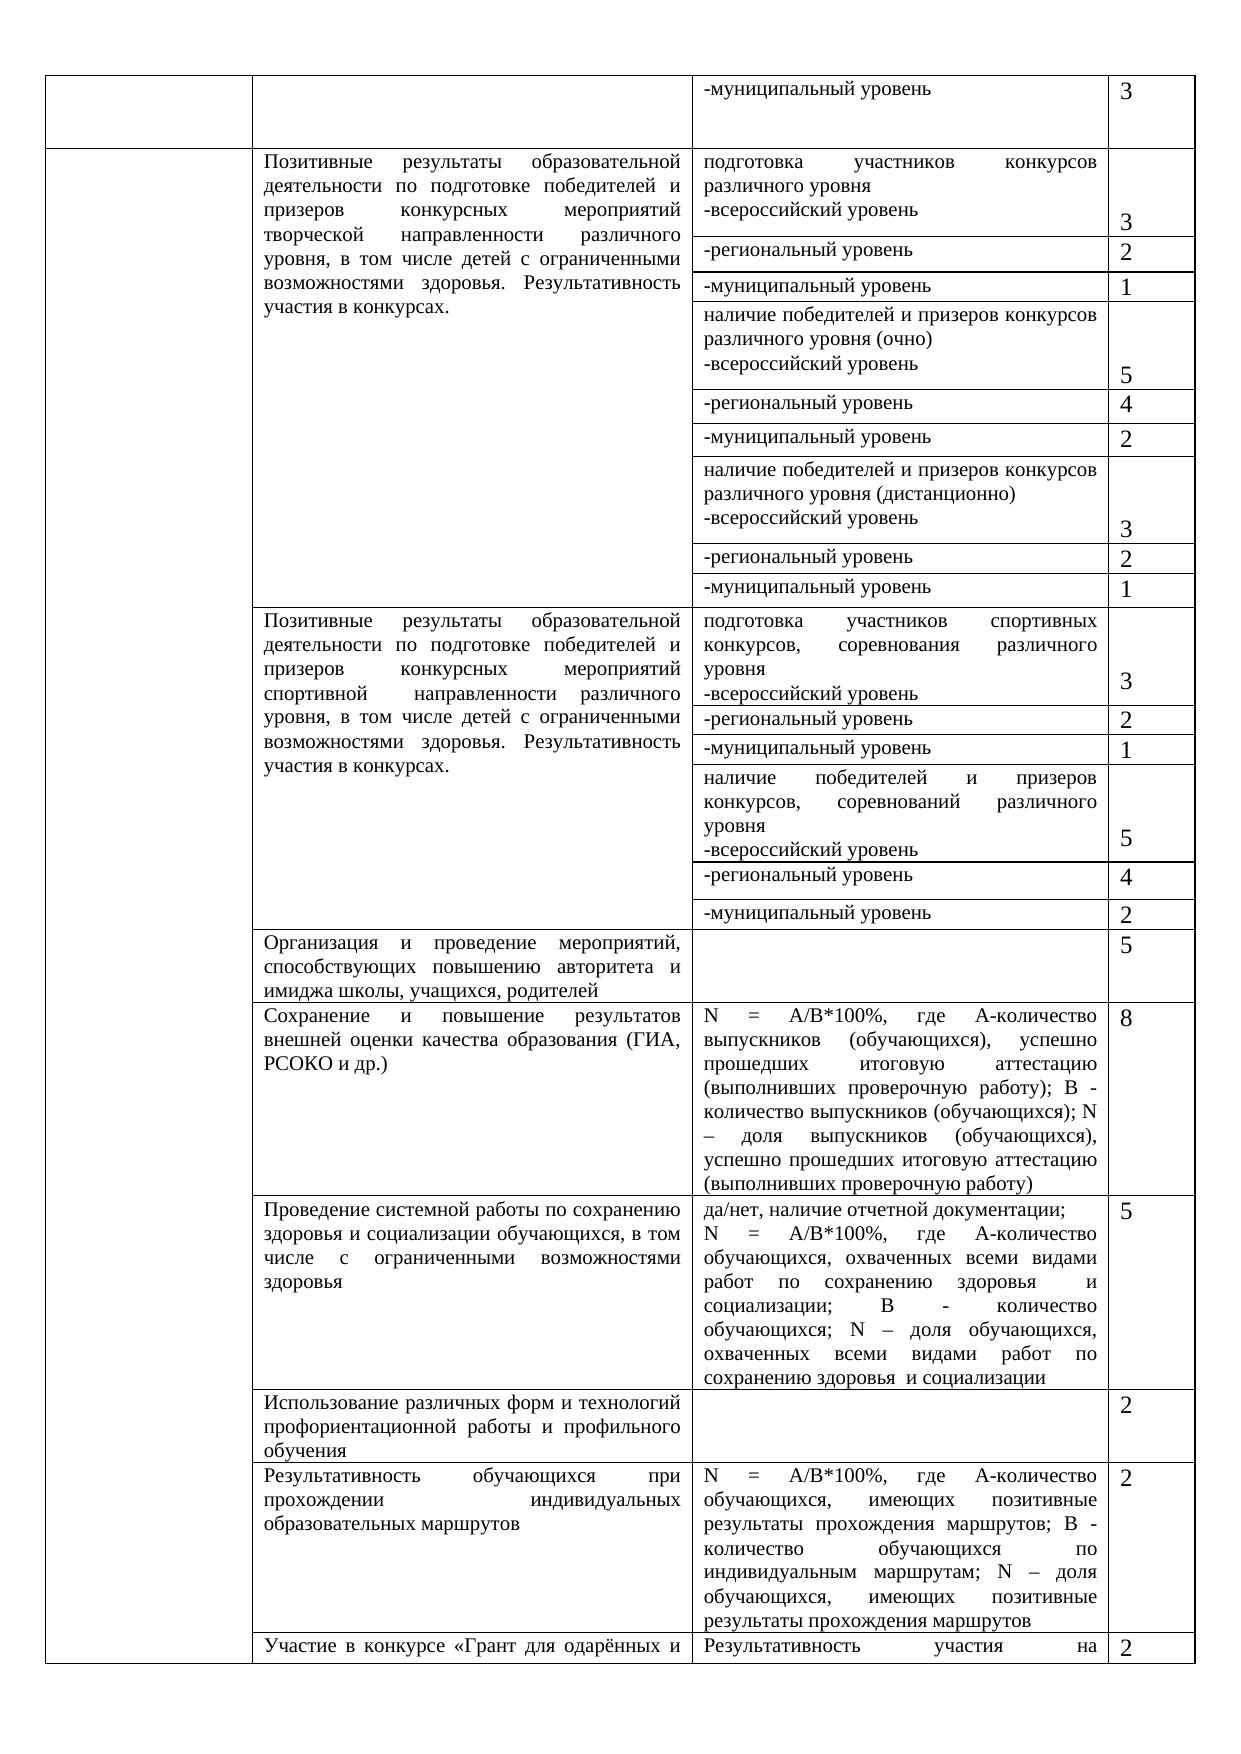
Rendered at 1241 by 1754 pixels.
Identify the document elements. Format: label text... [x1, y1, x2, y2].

table_cell 1 [1109, 574, 1194, 607]
table_cell Позитивные результаты образовательной деятельности по подготовке победителей и призеров конкурсных мероприятий творческой направленности различного уровня, в том числе детей с ограниченными возможностями здоровья. Результативность участия в конкурсах. [253, 149, 692, 607]
table_cell N = A/B*100%, где А-количество обучающихся, имеющих позитивные результаты прохождения маршрутов; В - количество обучающихся по индивидуальным маршрутам; N – доля обучающихся, имеющих позитивные результаты прохождения маршрутов [693, 1463, 1108, 1632]
table_cell подготовка участников конкурсов различного уровня -всероссийский уровень [693, 149, 1108, 236]
table_cell [693, 1390, 1108, 1462]
table_cell -муниципальный уровень [693, 574, 1108, 607]
table_cell -муниципальный уровень [693, 424, 1108, 456]
table_cell -муниципальный уровень [693, 735, 1108, 764]
table_cell -муниципальный уровень [693, 76, 1108, 148]
table_cell -региональный уровень [693, 390, 1108, 423]
table_cell 1 [1109, 273, 1194, 301]
table_cell 2 [1109, 544, 1194, 573]
table_cell Организация и проведение мероприятий, способствующих повышению авторитета и имиджа школы, учащихся, родителей [253, 930, 692, 1002]
table_cell 5 [1109, 1196, 1194, 1389]
table_cell 5 [1109, 930, 1194, 1002]
table_cell -региональный уровень [693, 237, 1108, 271]
table_cell 8 [1109, 1003, 1194, 1195]
table_cell да/нет, наличие отчетной документации; N = A/B*100%, где А-количество обучающихся, охваченных всеми видами работ по сохранению здоровья и социализации; В - количество обучающихся; N – доля обучающихся, охваченных всеми видами работ по сохранению здоровья и социализации [693, 1196, 1108, 1389]
table_cell 2 [1109, 1633, 1194, 1663]
table_cell Сохранение и повышение результатов внешней оценки качества образования (ГИА, РСОКО и др.) [253, 1003, 692, 1195]
table_cell 3 [1109, 457, 1194, 543]
table_cell -муниципальный уровень [693, 900, 1108, 929]
table_cell 5 [1109, 302, 1194, 388]
table_cell Результативность обучающихся при прохождении индивидуальных образовательных маршрутов [253, 1463, 692, 1632]
table_cell Позитивные результаты образовательной деятельности по подготовке победителей и призеров конкурсных мероприятий спортивной направленности различного уровня, в том числе детей с ограниченными возможностями здоровья. Результативность участия в конкурсах. [253, 608, 692, 929]
table_cell 4 [1109, 390, 1194, 423]
table_cell 1 [1109, 735, 1194, 764]
table_cell наличие победителей и призеров конкурсов различного уровня (дистанционно) -всероссийский уровень [693, 457, 1108, 543]
table_cell -региональный уровень [693, 544, 1108, 573]
table_cell 2 [1109, 900, 1194, 929]
table_cell 2 [1109, 1390, 1194, 1462]
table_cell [253, 1633, 692, 1663]
table_cell -муниципальный уровень [693, 273, 1108, 301]
table_cell 3 [1109, 149, 1194, 236]
table_cell 3 [1109, 608, 1194, 704]
table_cell [46, 149, 252, 1663]
table_cell наличие победителей и призеров конкурсов, соревнований различного уровня -всероссийский уровень [693, 765, 1108, 861]
table_cell 4 [1109, 863, 1194, 899]
table_cell 3 [1109, 76, 1194, 148]
table_cell наличие победителей и призеров конкурсов различного уровня (очно) -всероссийский уровень [693, 302, 1108, 388]
table_cell 2 [1109, 424, 1194, 456]
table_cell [693, 1633, 1108, 1663]
table_cell подготовка участников спортивных конкурсов, соревнования различного уровня -всероссийский уровень [693, 608, 1108, 704]
table_cell 2 [1109, 706, 1194, 734]
table_cell 2 [1109, 237, 1194, 271]
table_cell -региональный уровень [693, 863, 1108, 899]
table_cell -региональный уровень [693, 706, 1108, 734]
table_cell 5 [1109, 765, 1194, 861]
table_cell Проведение системной работы по сохранению здоровья и социализации обучающихся, в том числе с ограниченными возможностями здоровья [253, 1196, 692, 1389]
table_cell Использование различных форм и технологий профориентационной работы и профильного обучения [253, 1390, 692, 1462]
table_cell 2 [1109, 1463, 1194, 1632]
table_cell [693, 930, 1108, 1002]
table_cell N = A/B*100%, где А-количество выпускников (обучающихся), успешно прошедших итоговую аттестацию (выполнивших проверочную работу); В - количество выпускников (обучающихся); N – доля выпускников (обучающихся), успешно прошедших итоговую аттестацию (выполнивших проверочную работу) [693, 1003, 1108, 1195]
